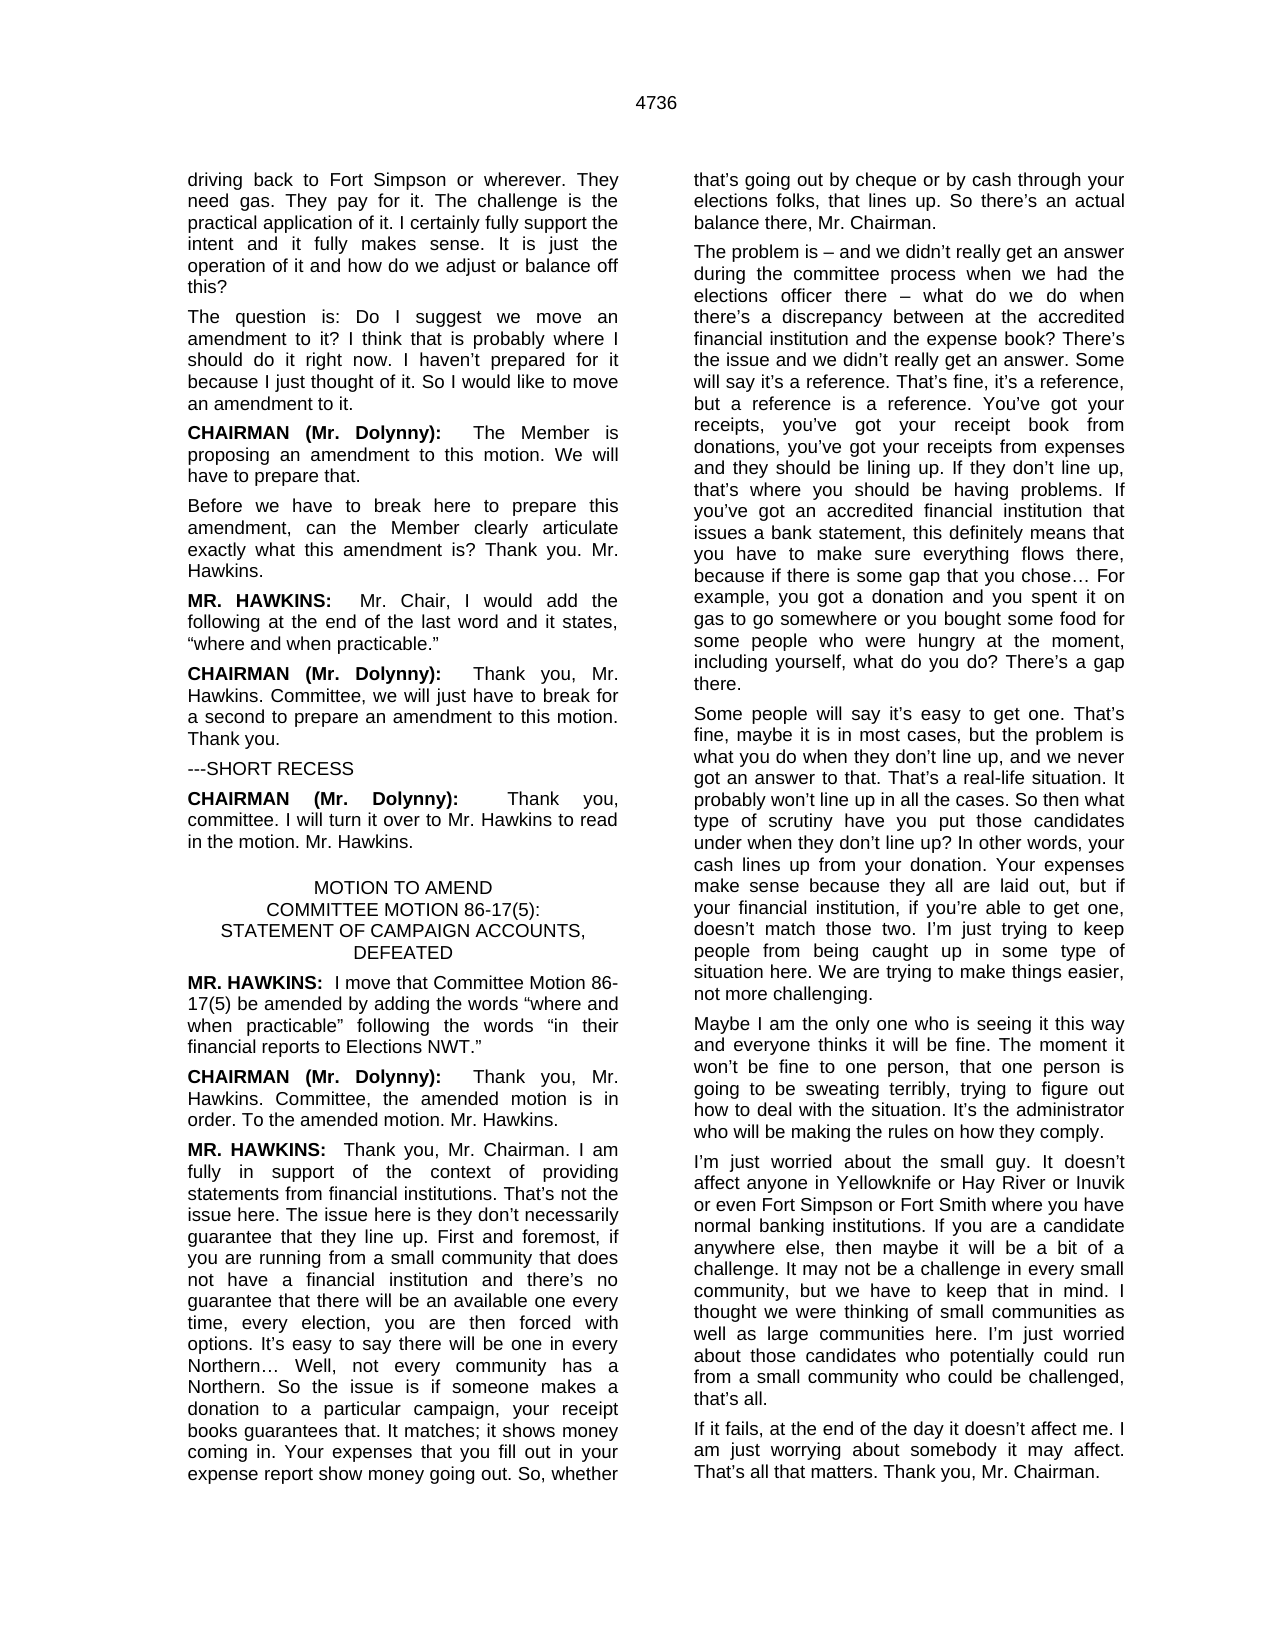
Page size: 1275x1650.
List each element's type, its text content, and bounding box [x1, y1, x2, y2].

text MR. HAWKINS: Mr. Chair, I would add the following at the end of the last word and it states, “where and when practicable.” [187, 590, 619, 654]
text Some people will say it’s easy to get one. That’s fine, maybe it is in most cases, but the problem is what you do when they don’t line up, and we never got an answer to that. That’s a real-life situation. It probably won’t line up in all the cases. So then what type of scrutiny have you put those candidates under when they don’t line up? In other words, your cash lines up from your donation. Your expenses make sense because they all are laid out, but if your financial institution, if you’re able to get one, doesn’t match those two. I’m just trying to keep people from being caught up in some type of situation here. We are trying to make things easier, not more challenging. [694, 702, 1125, 1004]
text CHAIRMAN (Mr. Dolynny): The Member is proposing an amendment to this motion. We will have to prepare that. [187, 422, 619, 487]
text The problem is – and we didn’t really get an answer during the committee process when we had the elections officer there – what do we do when there’s a discrepancy between at the accredited financial institution and the expense book? There’s the issue and we didn’t really get an answer. Some will say it’s a reference. That’s fine, it’s a reference, but a reference is a reference. You’ve got your receipts, you’ve got your receipt book from donations, you’ve got your receipts from expenses and they should be lining up. If they don’t line up, that’s where you should be having problems. If you’ve got an accredited financial institution that issues a bank statement, this definitely means that you have to make sure everything flows there, because if there is some gap that you chose… For example, you got a donation and you spent it on gas to go somewhere or you bought some food for some people who were hungry at the moment, including yourself, what do you do? There’s a gap there. [694, 241, 1125, 694]
text MR. HAWKINS: Thank you, Mr. Chairman. I am fully in support of the context of providing statements from financial institutions. That’s not the issue here. The issue here is they don’t necessarily guarantee that they line up. First and foremost, if you are running from a small community that does not have a financial institution and there’s no guarantee that there will be an available one every time, every election, you are then forced with options. It’s easy to say there will be one in every Northern… Well, not every community has a Northern. So the issue is if someone makes a donation to a particular campaign, your receipt books guarantees that. It matches; it shows money coming in. Your expenses that you fill out in your expense report show money going out. So, whether that’s going out by cheque or by cash through your elections folks, that lines up. So there’s an actual balance there, Mr. Chairman. [187, 1139, 619, 1484]
text MR. HAWKINS: I move that Committee Motion 86-17(5) be amended by adding the words “where and when practicable” following the words “in their financial reports to Elections NWT.” [187, 972, 619, 1058]
text If it fails, at the end of the day it doesn’t affect me. I am just worrying about somebody it may affect. That’s all that matters. Thank you, Mr. Chairman. [694, 1417, 1125, 1482]
text CHAIRMAN (Mr. Dolynny): Thank you, Mr. Hawkins. Committee, the amended motion is in order. To the amended motion. Mr. Hawkins. [187, 1066, 619, 1131]
text The question is: Do I suggest we move an amendment to it? I think that is probably where I should do it right now. I haven’t prepared for it because I just thought of it. So I would like to move an amendment to it. [187, 306, 619, 414]
subtitle MOTION TO AMEND COMMITTEE MOTION 86-17(5): STATEMENT OF CAMPAIGN ACCOUNTS, DEFEATED [187, 877, 619, 963]
text Before we have to break here to prepare this amendment, can the Member clearly articulate exactly what this amendment is? Thank you. Mr. Hawkins. [187, 495, 619, 581]
text CHAIRMAN (Mr. Dolynny): Thank you, Mr. Hawkins. Committee, we will just have to break for a second to prepare an amendment to this motion. Thank you. [187, 663, 619, 749]
text CHAIRMAN (Mr. Dolynny): Thank you, committee. I will turn it over to Mr. Hawkins to read in the motion. Mr. Hawkins. [187, 787, 619, 852]
text Maybe I am the only one who is seeing it this way and everyone thinks it will be fine. The moment it won’t be fine to one person, that one person is going to be sweating terribly, trying to figure out how to deal with the situation. It’s the administrator who will be making the rules on how they comply. [694, 1013, 1125, 1142]
text ---SHORT RECESS [187, 757, 619, 779]
text I’m just worried about the small guy. It doesn’t affect anyone in Yellowknife or Hay River or Inuvik or even Fort Simpson or Fort Smith where you have normal banking institutions. If you are a candidate anywhere else, then maybe it will be a bit of a challenge. It may not be a challenge in every small community, but we have to keep that in mind. I thought we were thinking of small communities as well as large communities here. I’m just worried about those candidates who potentially could run from a small community who could be challenged, that’s all. [694, 1150, 1125, 1409]
